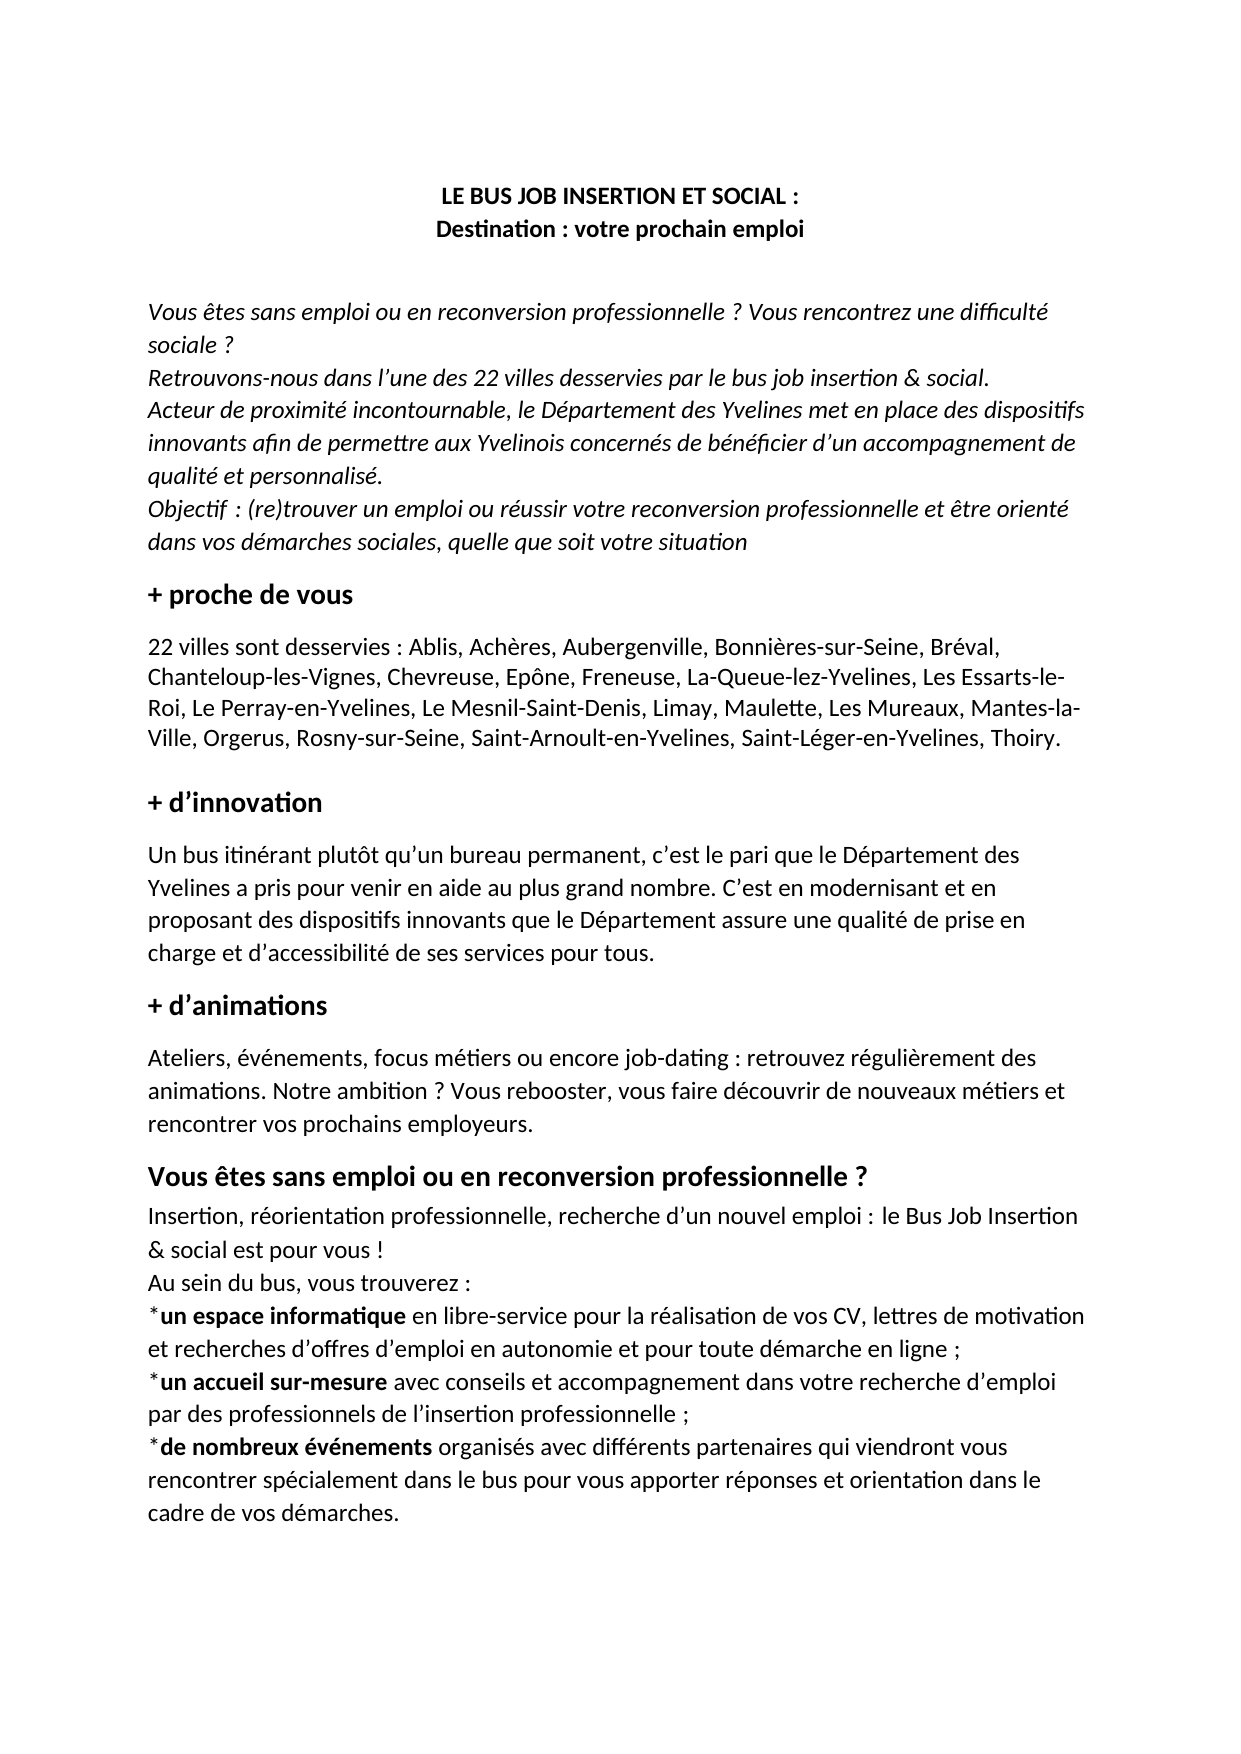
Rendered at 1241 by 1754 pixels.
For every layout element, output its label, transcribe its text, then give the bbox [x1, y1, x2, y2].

text LE BUS JOB INSERTION ET SOCIAL : [148, 181, 1093, 211]
text + d’innovation [148, 784, 1093, 819]
text Vous êtes sans emploi ou en reconversion professionnelle ? Insertion, réorientation professionnelle, recherche d’un nouvel emploi : le Bus Job Insertion & social est pour vous ! Au sein du bus, vous trouverez : *un espace informatique en libre-service pour la réalisation de vos CV, lettres de motivation et recherches d’offres d’emploi en autonomie et pour toute démarche en ligne ; *un accueil sur-mesure avec conseils et accompagnement dans votre recherche d’emploi par des professionnels de l’insertion professionnelle ; *de nombreux événements organisés avec différents partenaires qui viendront vous rencontrer spécialement dans le bus pour vous apporter réponses et orientation dans le cadre de vos démarches. [148, 1158, 1093, 1528]
text Un bus itinérant plutôt qu’un bureau permanent, c’est le pari que le Département des Yvelines a pris pour venir en aide au plus grand nombre. C’est en modernisant et en proposant des dispositifs innovants que le Département assure une qualité de prise en charge et d’accessibilité de ses services pour tous. [148, 839, 1093, 968]
text + d’animations [148, 987, 1093, 1023]
text 22 villes sont desservies : Ablis, Achères, Aubergenville, Bonnières-sur-Seine, Bréval, Chanteloup-les-Vignes, Chevreuse, Epône, Freneuse, La-Queue-lez-Yvelines, Les Essarts-le- Roi, Le Perray-en-Yvelines, Le Mesnil-Saint-Denis, Limay, Maulette, Les Mureaux, Mantes-la-Ville, Orgerus, Rosny-sur-Seine, Saint-Arnoult-en-Yvelines, Saint-Léger-en-Yvelines, Thoiry. [148, 631, 1093, 753]
text Ateliers, événements, focus métiers ou encore job-dating : retrouvez régulièrement des animations. Notre ambition ? Vous rebooster, vous faire découvrir de nouveaux métiers et rencontrer vos prochains employeurs. [148, 1042, 1093, 1138]
text + proche de vous [148, 576, 1093, 612]
text Vous êtes sans emploi ou en reconversion professionnelle ? Vous rencontrez une difficulté sociale ? Retrouvons-nous dans l’une des 22 villes desservies par le bus job insertion & social. Acteur de proximité incontournable, le Département des Yvelines met en place des dispositifs innovants afin de permettre aux Yvelinois concernés de bénéficier d’un accompagnement de qualité et personnalisé. Objectif : (re)trouver un emploi ou réussir votre reconversion professionnelle et être orienté dans vos démarches sociales, quelle que soit votre situation [148, 296, 1093, 557]
text Destination : votre prochain emploi [148, 213, 1093, 244]
